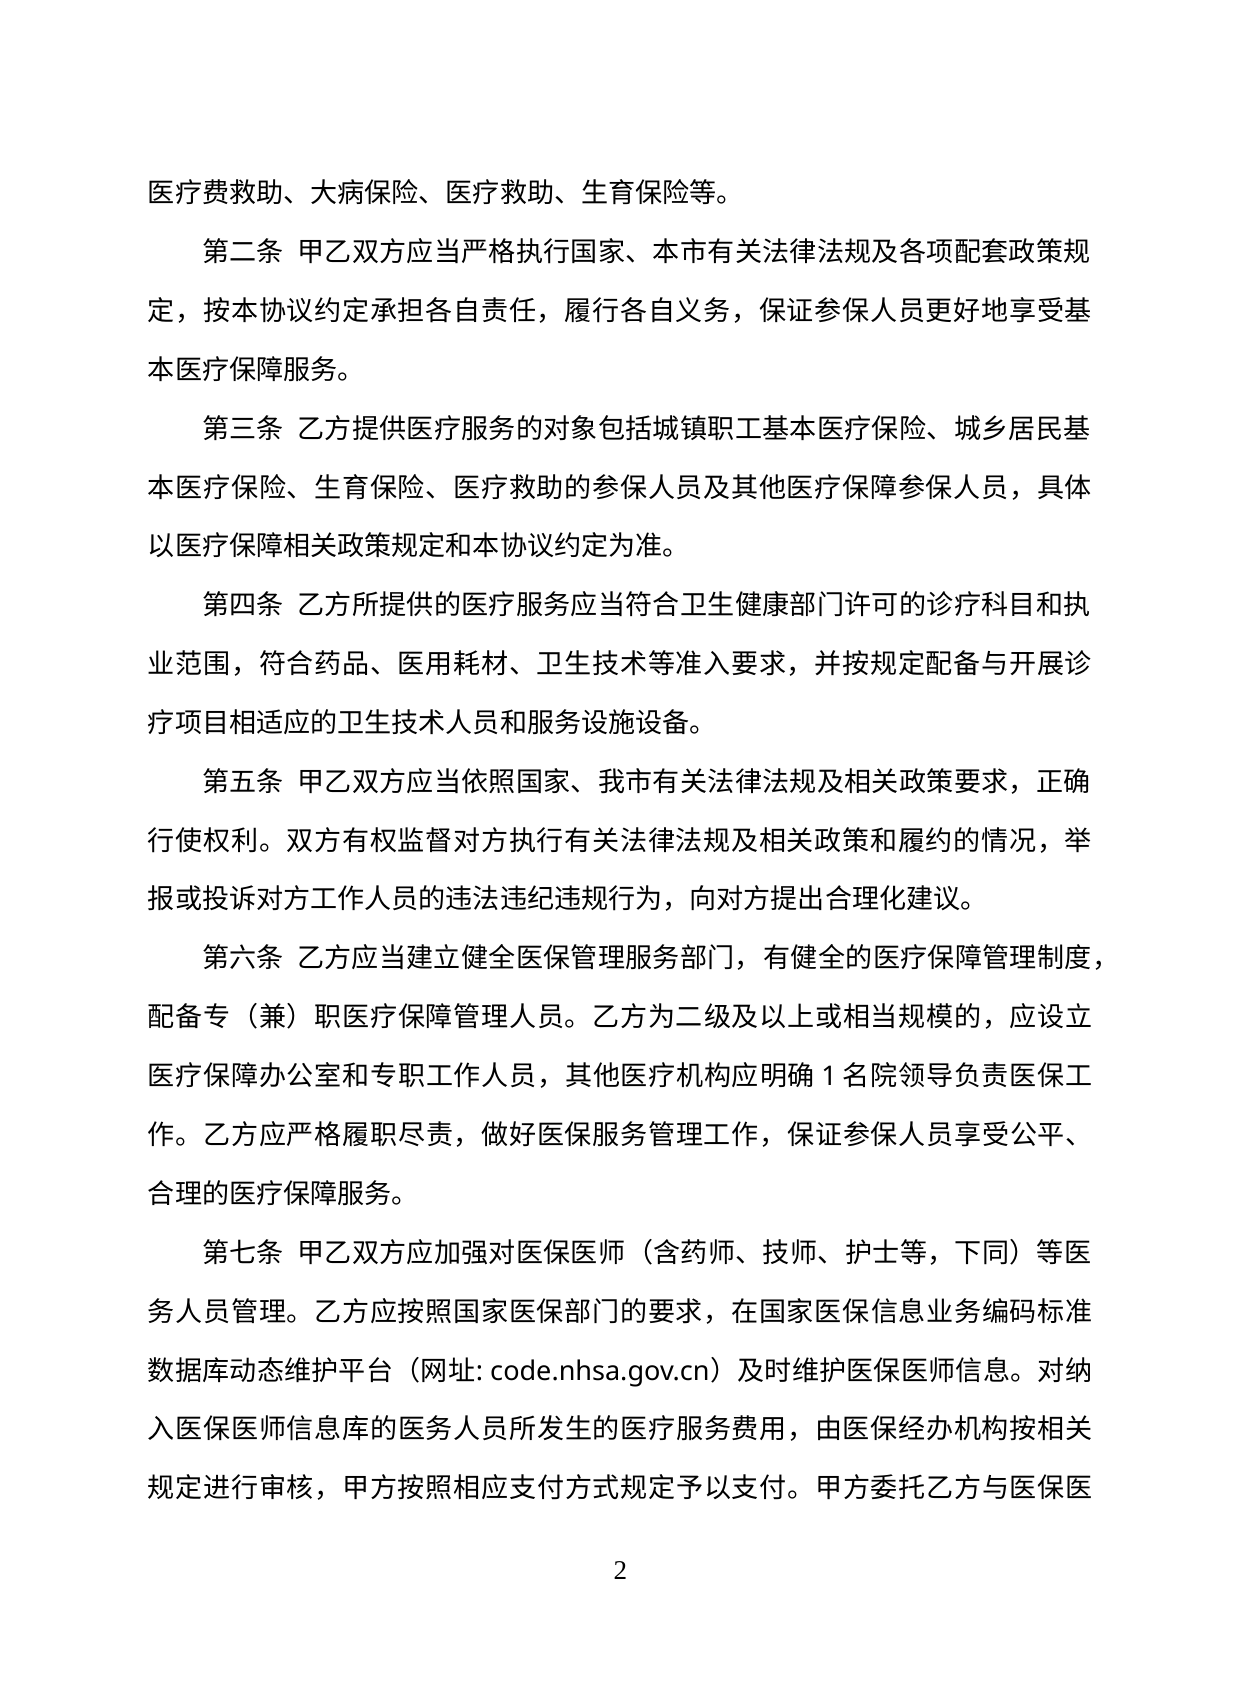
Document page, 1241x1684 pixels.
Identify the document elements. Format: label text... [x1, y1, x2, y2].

text 第六条 乙方应当建立健全医保管理服务部门，有健全的医疗保障管理制度，配备专（兼）职医疗保障管理人员。乙方为二级及以上或相当规模的，应设立医疗保障办公室和专职工作人员，其他医疗机构应明确1名院领导负责医保工作。乙方应严格履职尽责，做好医保服务管理工作，保证参保人员享受公平、合理的医疗保障服务。 [148, 936, 1092, 1211]
text 第二条 甲乙双方应当严格执行国家、本市有关法律法规及各项配套政策规定，按本协议约定承担各自责任，履行各自义务，保证参保人员更好地享受基本医疗保障服务。 [148, 230, 1092, 387]
text 第四条 乙方所提供的医疗服务应当符合卫生健康部门许可的诊疗科目和执业范围，符合药品、医用耗材、卫生技术等准入要求，并按规定配备与开展诊疗项目相适应的卫生技术人员和服务设施设备。 [148, 583, 1092, 740]
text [148, 1231, 1092, 1506]
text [148, 171, 1092, 211]
text 第五条 甲乙双方应当依照国家、我市有关法律法规及相关政策要求，正确行使权利。双方有权监督对方执行有关法律法规及相关政策和履约的情况，举报或投诉对方工作人员的违法违纪违规行为，向对方提出合理化建议。 [148, 760, 1092, 917]
text 第三条 乙方提供医疗服务的对象包括城镇职工基本医疗保险、城乡居民基本医疗保险、生育保险、医疗救助的参保人员及其他医疗保障参保人员，具体以医疗保障相关政策规定和本协议约定为准。 [148, 407, 1092, 564]
